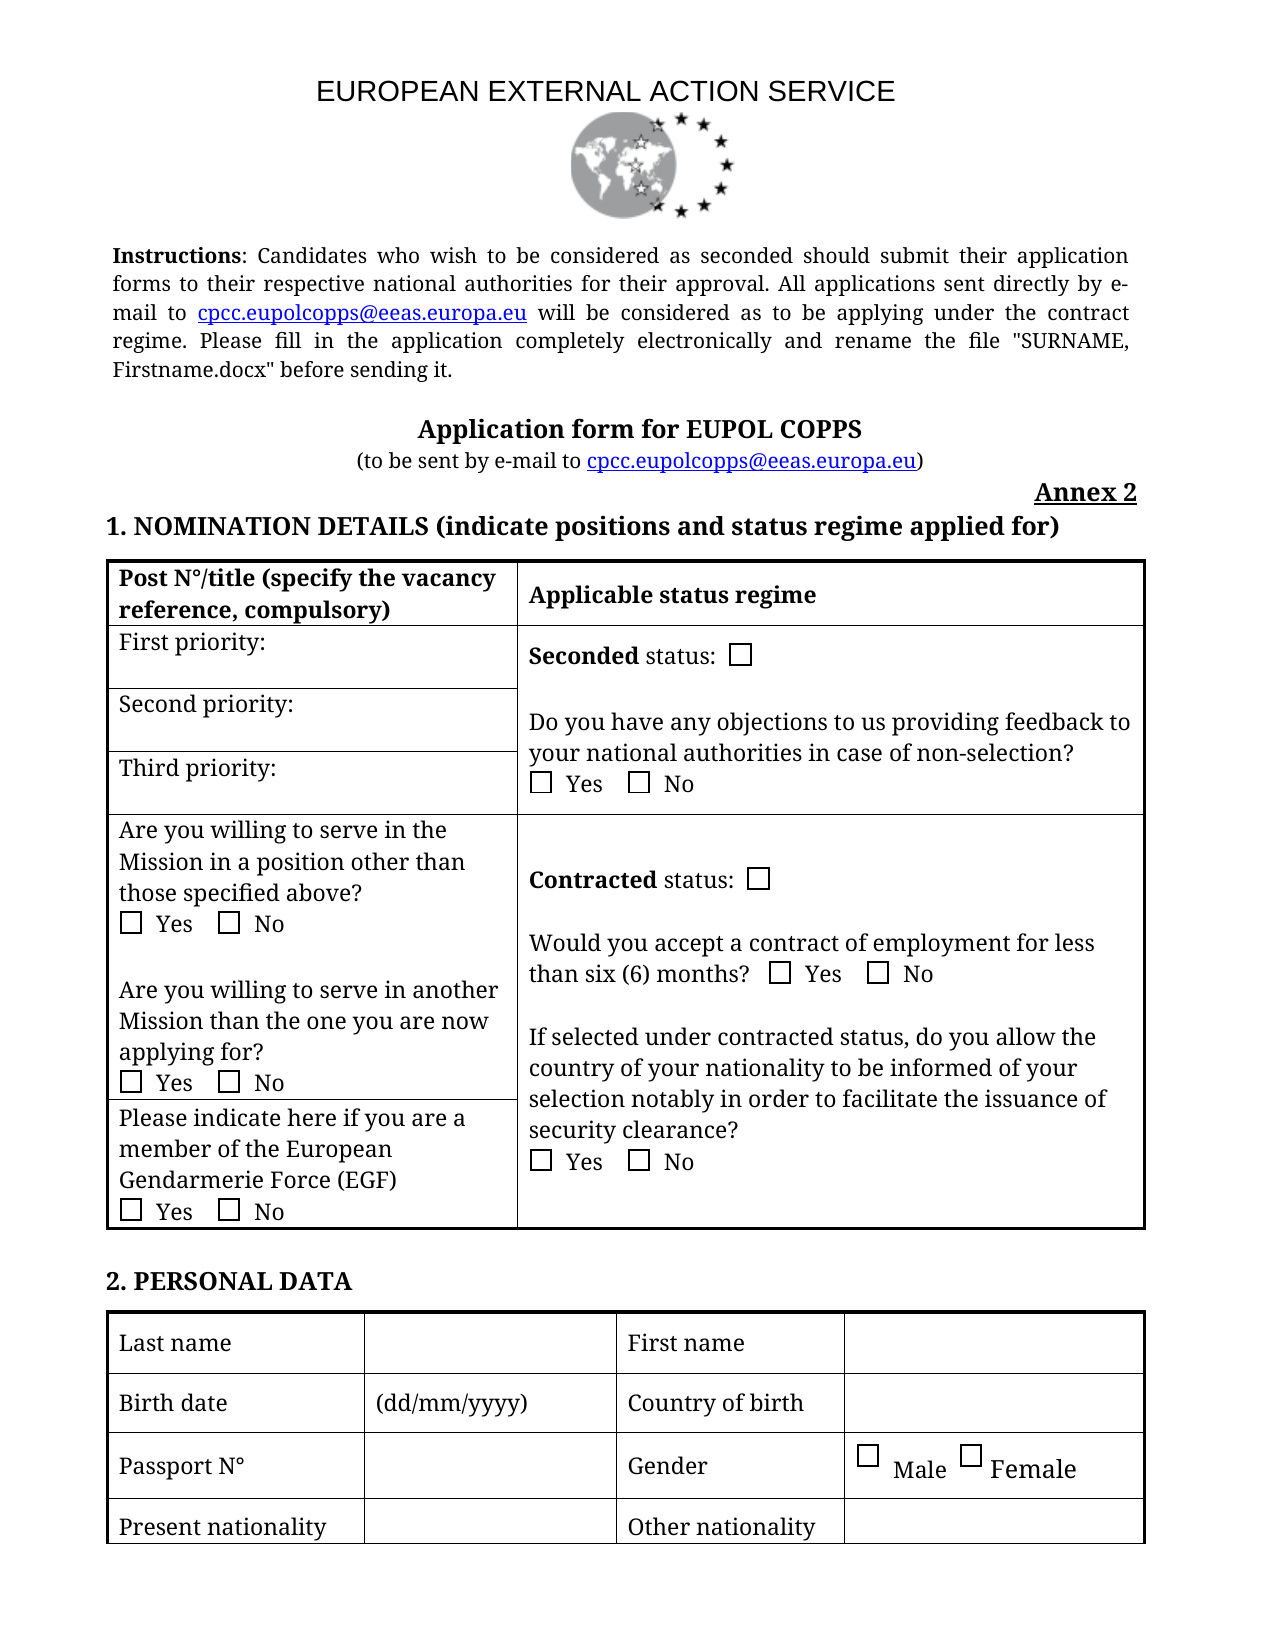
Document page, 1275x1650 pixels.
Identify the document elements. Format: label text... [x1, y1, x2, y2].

text Application form for EUPOL COPPS [187, 412, 1093, 446]
text Instructions: Candidates who wish to be considered as seconded should submit their application forms to their respective national authorities for their approval. All applications sent directly by e-mail to cpcc.eupolcopps@eeas.europa.eu will be considered as to be applying under the contract regime. Please fill in the application completely electronically and rename the file "SURNAME, Firstname.docx" before sending it. [112, 241, 1130, 383]
picture [570, 112, 735, 219]
text (to be sent by e-mail to cpcc.eupolcopps@eeas.europa.eu) [187, 446, 1093, 474]
text Annex 2 [187, 474, 1137, 508]
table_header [99, 508, 1153, 1544]
